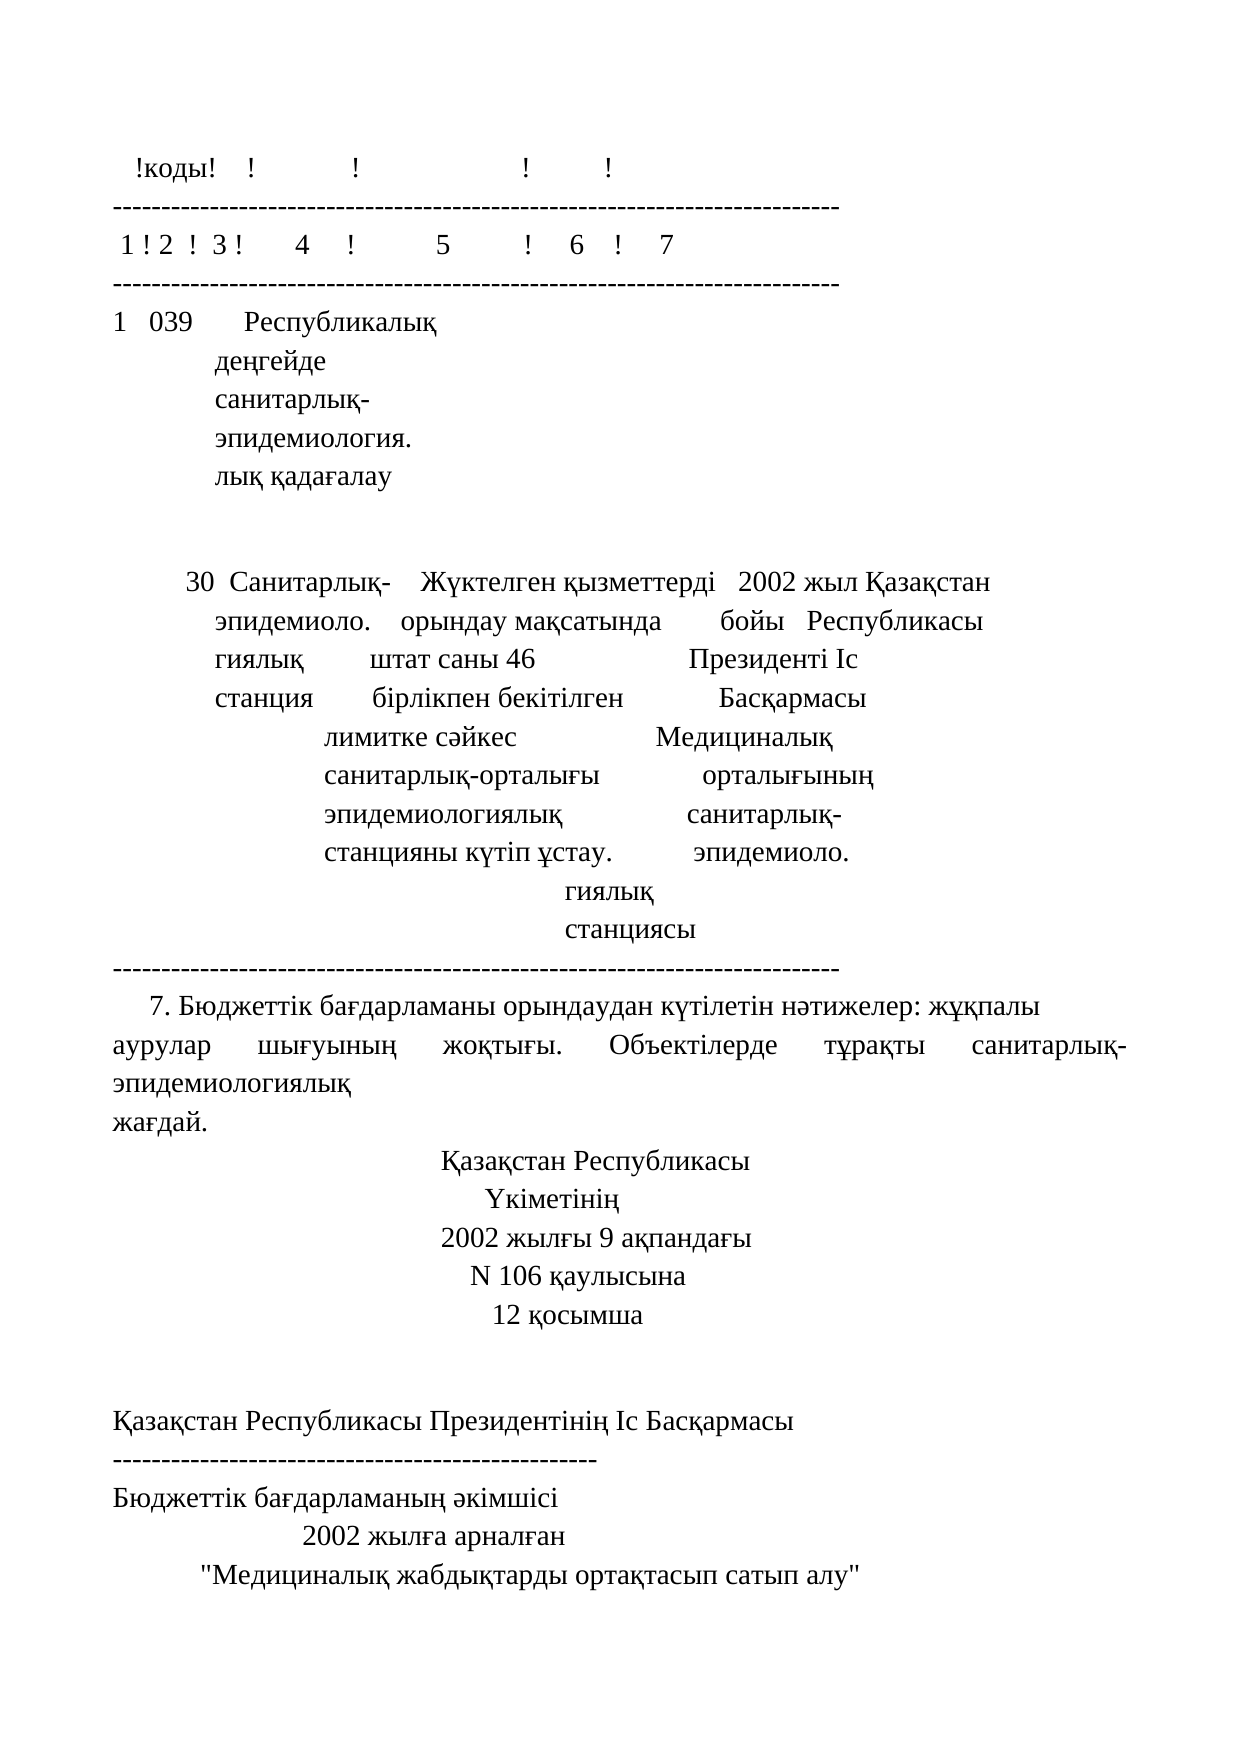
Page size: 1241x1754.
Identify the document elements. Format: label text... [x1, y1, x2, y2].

text лимитке сәйкес Медициналық [112, 719, 1128, 752]
text "Медициналық жабдықтарды ортақтасып сатып алу" [112, 1557, 1128, 1591]
text --------------------------------------------------------------------------- [112, 266, 1128, 299]
text лық қадағалау [112, 458, 1128, 492]
text санитарлық- [112, 381, 1128, 415]
text аурулар шығуының жоқтығы. Объектілерде тұрақты санитарлық-эпидемиологиялық [112, 1027, 1128, 1099]
text санитарлық-орталығы орталығының [112, 757, 1128, 791]
text гиялық штат саны 46 Президенті Іс [112, 642, 1128, 675]
text деңгейде [112, 343, 1128, 376]
text станциясы [112, 911, 1128, 945]
text гиялық [112, 873, 1128, 906]
text 2002 жылға арналған [112, 1518, 1128, 1552]
text !коды! ! ! ! ! [112, 150, 1128, 183]
text жағдай. [112, 1104, 1128, 1138]
text Бюджеттiк бағдарламаның әкiмшiсі [112, 1480, 1128, 1513]
text --------------------------------------------------------------------------- [112, 950, 1128, 983]
text Үкiметiнiң [112, 1181, 1128, 1215]
text 1 039 Республикалық [112, 304, 1128, 338]
text Қазақстан Республикасы Президентінің Іс Басқармасы [112, 1403, 1128, 1436]
text 1 ! 2 ! 3 ! 4 ! 5 ! 6 ! 7 [112, 227, 1128, 261]
text N 106 қаулысына [112, 1258, 1128, 1292]
text эпидемиология. [112, 420, 1128, 453]
text -------------------------------------------------- [112, 1441, 1128, 1475]
text 30 Санитарлық- Жүктелген қызметтерді 2002 жыл Қазақстан [112, 564, 1128, 598]
text --------------------------------------------------------------------------- [112, 188, 1128, 222]
text станцияны күтіп ұстау. эпидемиоло. [112, 834, 1128, 868]
text 7. Бюджеттік бағдарламаны орындаудан күтілетін нәтижелер: жұқпалы [112, 988, 1128, 1022]
text станция бірлікпен бекітілген Басқармасы [112, 680, 1128, 714]
text Қазақстан Республикасы [112, 1143, 1128, 1176]
text эпидемиологиялық санитарлық- [112, 796, 1128, 829]
text эпидемиоло. орындау мақсатында бойы Республикасы [112, 603, 1128, 637]
text 2002 жылғы 9 ақпандағы [112, 1220, 1128, 1253]
text 12 қосымша [112, 1297, 1128, 1330]
